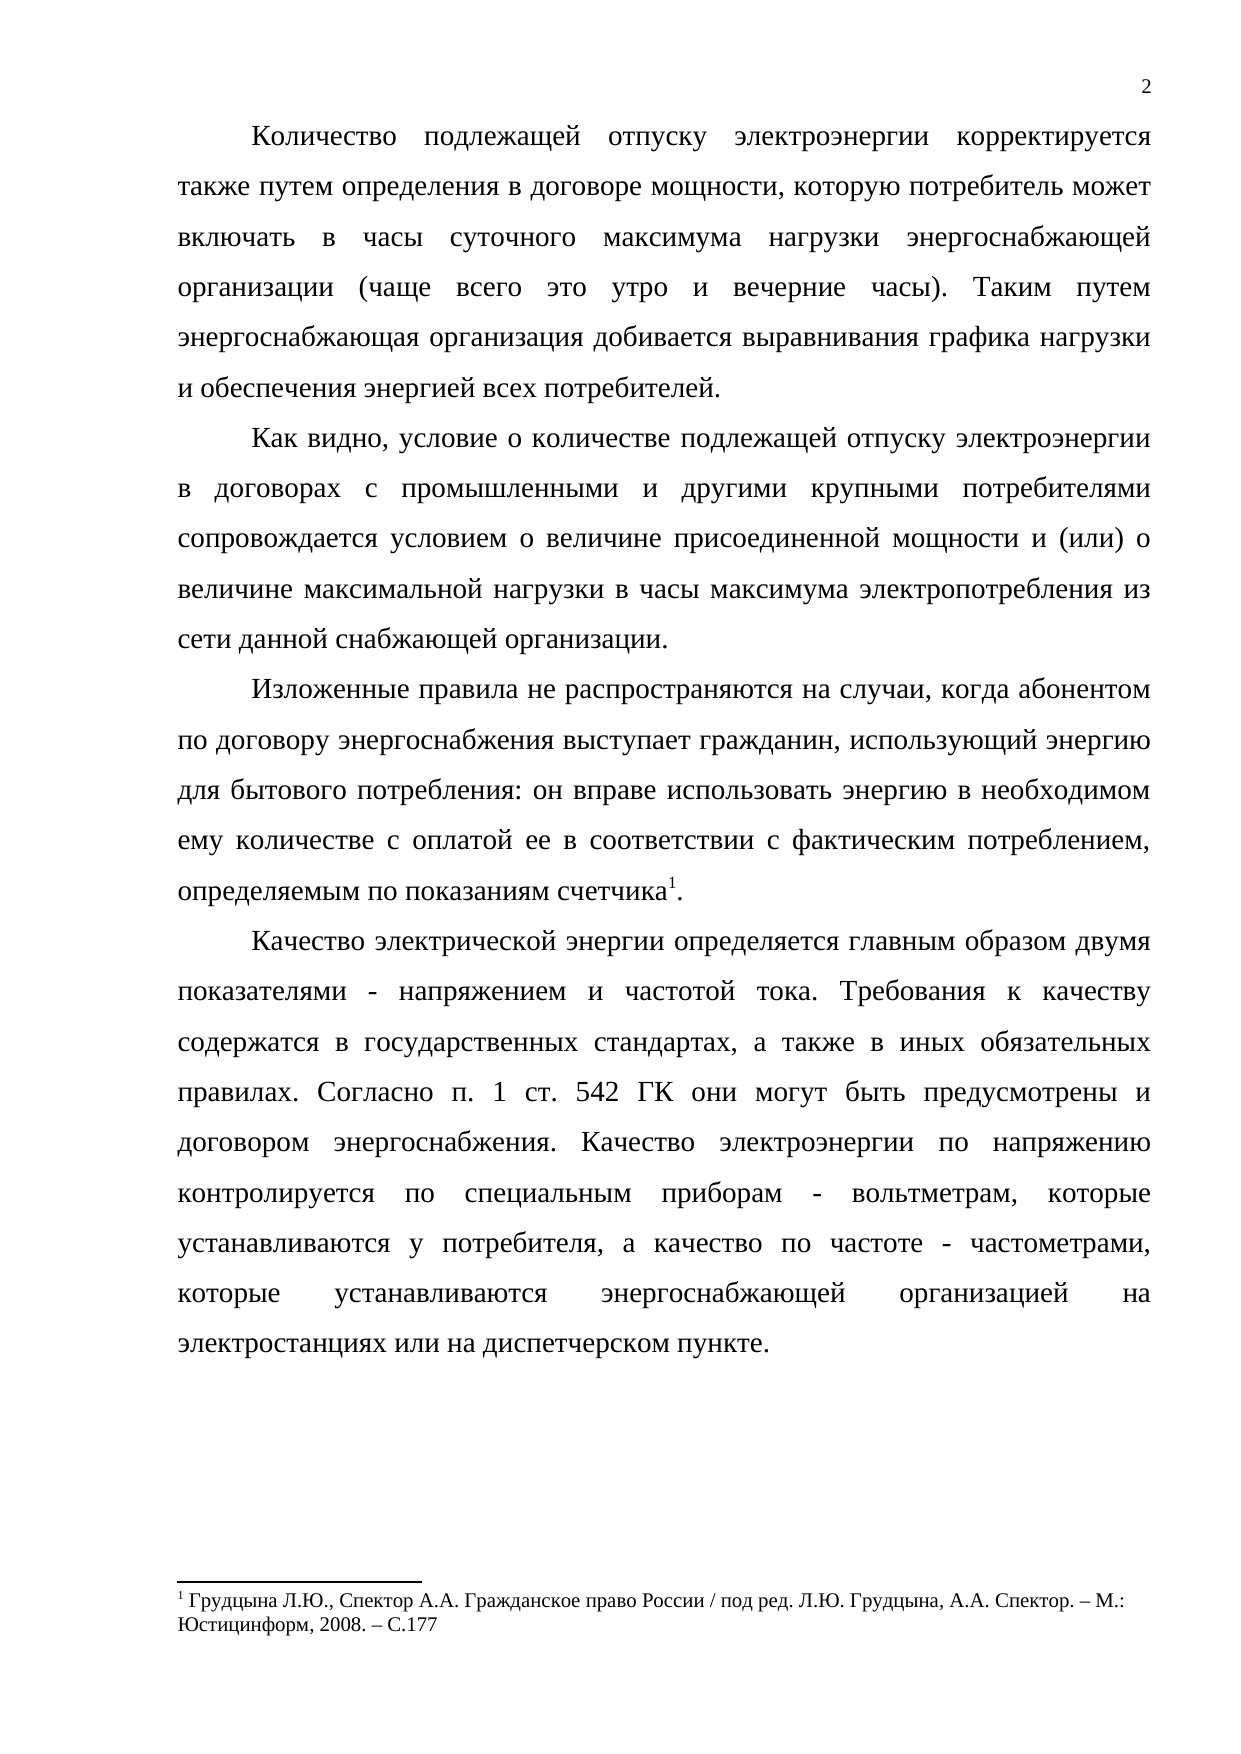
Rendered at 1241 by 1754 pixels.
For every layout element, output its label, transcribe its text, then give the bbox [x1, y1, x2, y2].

text Изложенные правила не распространяются на случаи, когда абонентом по договору энергоснабжения выступает гражданин, использующий энергию для бытового потребления: он вправе использовать энергию в необходимом ему количестве с оплатой ее в соответствии с фактическим потреблением, определяемым по показаниям счетчика. [177, 672, 1152, 906]
text Качество электрической энергии определяется главным образом двумя показателями - напряжением и частотой тока. Требования к качеству содержатся в государственных стандартах, а также в иных обязательных правилах. Согласно п. 1 ст. 542 ГК они могут быть предусмотрены и договором энергоснабжения. Качество электроэнергии по напряжению контролируется по специальным приборам - вольтметрам, которые устанавливаются у потребителя, а качество по частоте - частометрами, которые устанавливаются энергоснабжающей организацией на электростанциях или на диспетчерском пункте. [177, 923, 1152, 1359]
text Количество подлежащей отпуску электроэнергии корректируется также путем определения в договоре мощности, которую потребитель может включать в часы суточного максимума нагрузки энергоснабжающей организации (чаще всего это утро и вечерние часы). Таким путем энергоснабжающая организация добивается выравнивания графика нагрузки и обеспечения энергией всех потребителей. [177, 118, 1152, 403]
text Как видно, условие о количестве подлежащей отпуску электроэнергии в договорах с промышленными и другими крупными потребителями сопровождается условием о величине присоединенной мощности и (или) о величине максимальной нагрузки в часы максимума электропотребления из сети данной снабжающей организации. [177, 420, 1152, 655]
